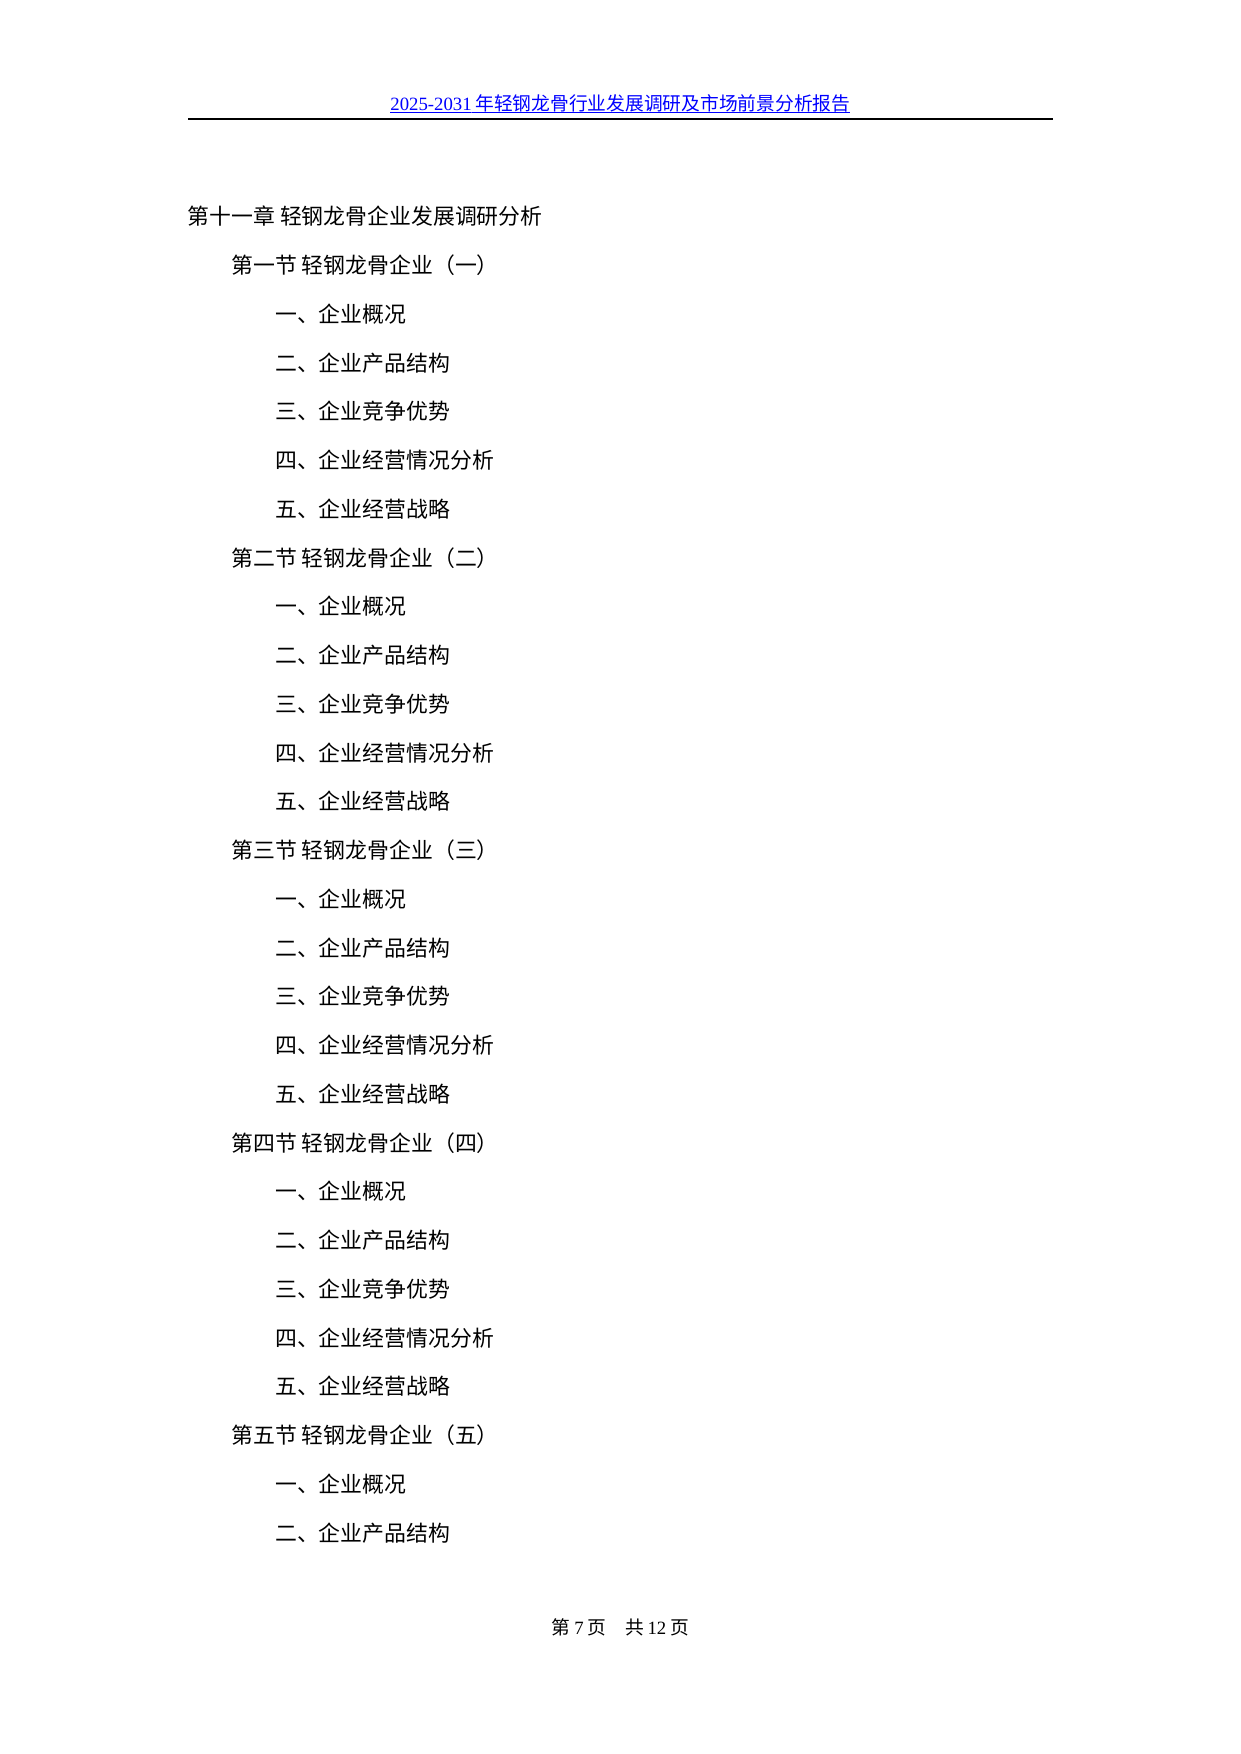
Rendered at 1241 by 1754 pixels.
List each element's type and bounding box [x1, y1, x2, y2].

text [187, 150, 1053, 1548]
